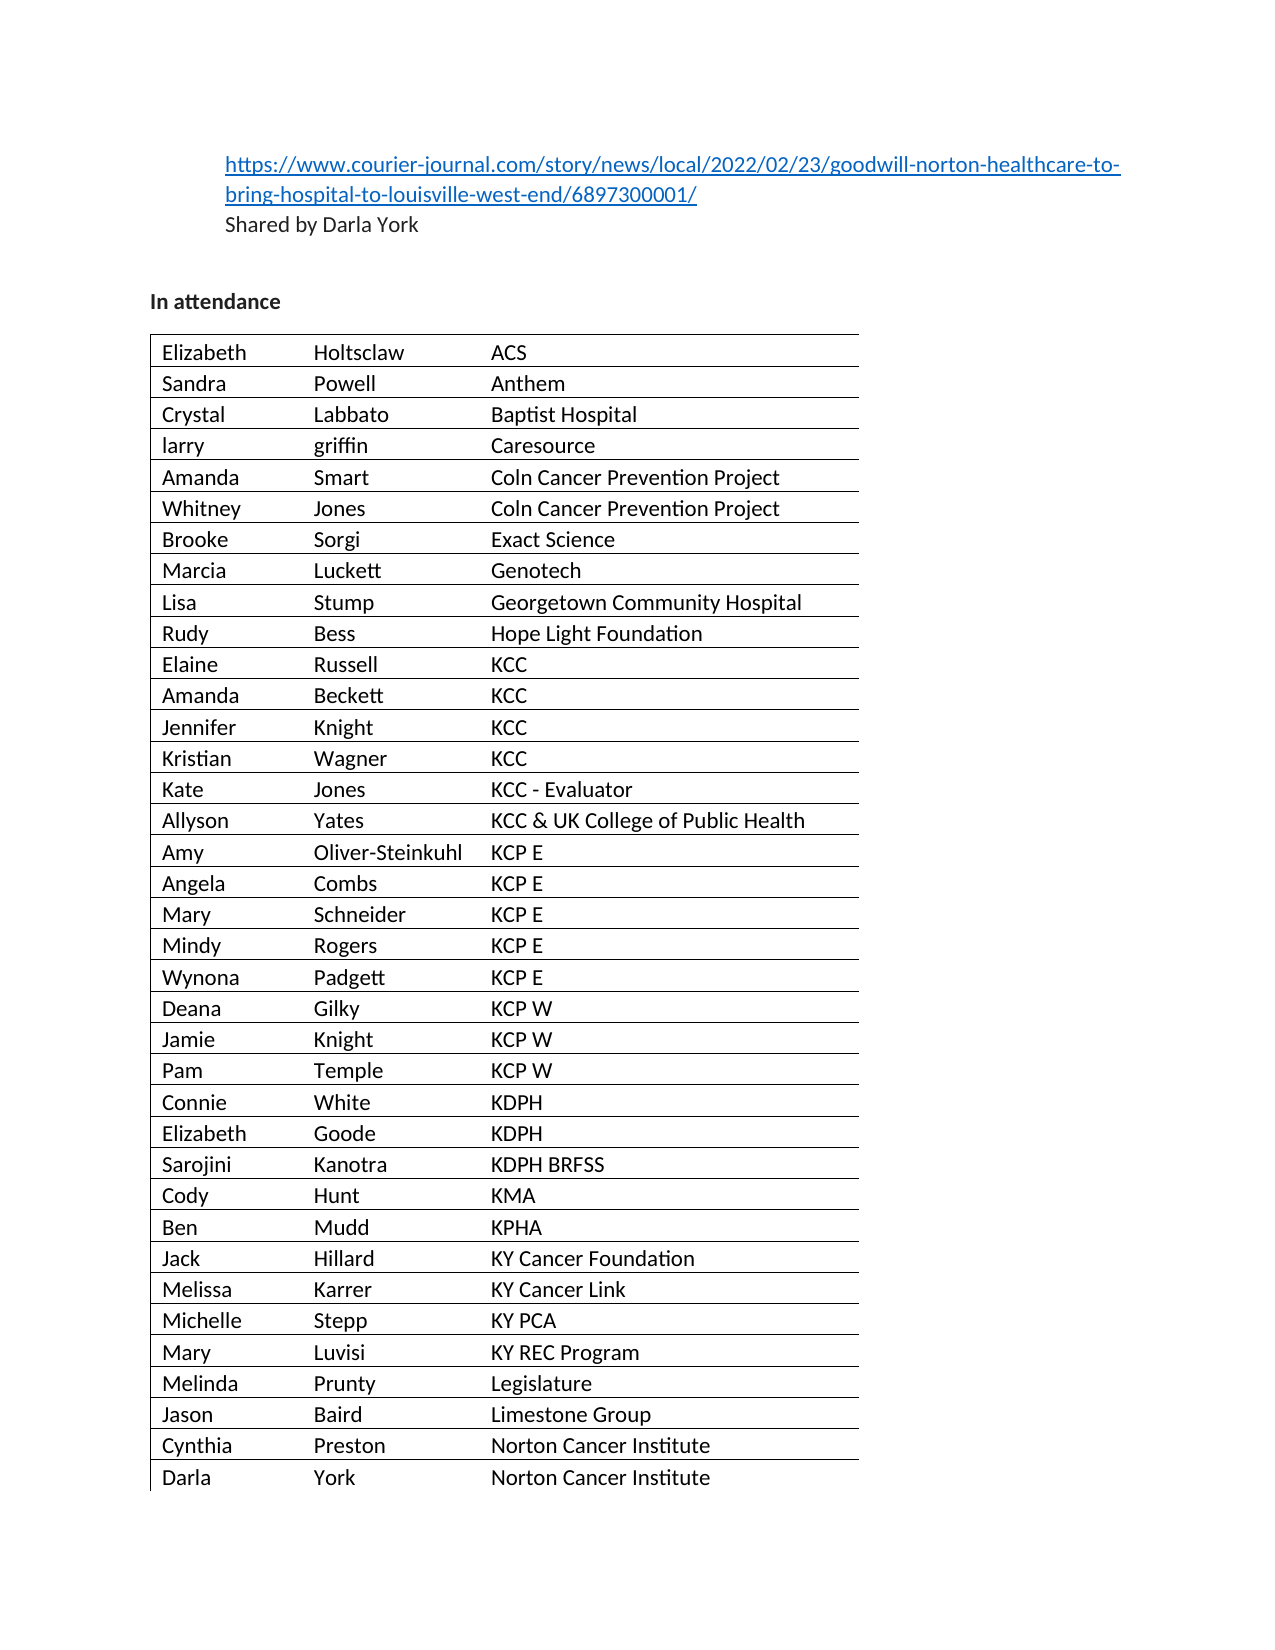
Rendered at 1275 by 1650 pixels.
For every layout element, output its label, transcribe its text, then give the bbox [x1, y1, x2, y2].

table_cell Marcia [151, 554, 302, 584]
table_cell griffin [303, 429, 479, 459]
table_cell York [303, 1460, 479, 1491]
table_cell Cody [151, 1179, 302, 1209]
table_cell Stump [303, 585, 479, 616]
table_cell Caresource [480, 429, 859, 459]
table_cell Angela [151, 867, 302, 897]
table_cell Melissa [151, 1273, 302, 1303]
table_cell KCC [480, 742, 859, 772]
list https://www.courier-journal.com/story/news/local/2022/02/23/goodwill-norton-healthcare-to-bring-hospital-to-louisville-west-end/6897300001/ [225, 150, 1125, 208]
table_cell KY Cancer Link [480, 1273, 859, 1303]
table_cell KCP W [480, 1023, 859, 1053]
table_cell Jason [151, 1398, 302, 1428]
table_header Elizabeth [151, 335, 302, 366]
table_cell Sandra [151, 367, 302, 397]
table_cell Mudd [303, 1210, 479, 1241]
table_cell KCP E [480, 867, 859, 897]
table_cell Jack [151, 1242, 302, 1272]
table_cell Mindy [151, 929, 302, 959]
table_cell Elizabeth [151, 1117, 302, 1147]
table_cell KCC [480, 679, 859, 709]
table_cell KCP E [480, 960, 859, 991]
table_cell Wynona [151, 960, 302, 991]
table_cell Knight [303, 710, 479, 741]
table_cell KY REC Program [480, 1335, 859, 1366]
table_cell Hope Light Foundation [480, 617, 859, 647]
table_cell larry [151, 429, 302, 459]
table_cell Bess [303, 617, 479, 647]
table_cell Kate [151, 773, 302, 803]
table_cell Coln Cancer Prevention Project [480, 492, 859, 522]
table_cell Whitney [151, 492, 302, 522]
table_cell Russell [303, 648, 479, 678]
table_cell KCC [480, 648, 859, 678]
table_cell Limestone Group [480, 1398, 859, 1428]
table_cell KPHA [480, 1210, 859, 1241]
table_cell Prunty [303, 1367, 479, 1397]
table_cell KCP E [480, 835, 859, 866]
table_cell Brooke [151, 523, 302, 553]
table_header ACS [480, 335, 859, 366]
table_cell Yates [303, 804, 479, 834]
table_cell Genotech [480, 554, 859, 584]
table_cell Jamie [151, 1023, 302, 1053]
table_cell Schneider [303, 898, 479, 928]
table_cell Combs [303, 867, 479, 897]
table_cell Stepp [303, 1304, 479, 1334]
table_cell Oliver-Steinkuhl [303, 835, 479, 866]
table_cell Kanotra [303, 1148, 479, 1178]
table_cell KY PCA [480, 1304, 859, 1334]
table_cell Georgetown Community Hospital [480, 585, 859, 616]
table_cell Hunt [303, 1179, 479, 1209]
table_cell Amanda [151, 460, 302, 491]
table_cell KCP E [480, 898, 859, 928]
table_cell Allyson [151, 804, 302, 834]
table_cell KCP E [480, 929, 859, 959]
table_cell Goode [303, 1117, 479, 1147]
table_cell Sarojini [151, 1148, 302, 1178]
table_cell Knight [303, 1023, 479, 1053]
table_cell Padgett [303, 960, 479, 991]
table_cell Temple [303, 1054, 479, 1084]
table_cell Sorgi [303, 523, 479, 553]
table_header Holtsclaw [303, 335, 479, 366]
table_cell Rogers [303, 929, 479, 959]
list Shared by Darla York [225, 210, 1125, 238]
table_cell Luvisi [303, 1335, 479, 1366]
table_cell Deana [151, 992, 302, 1022]
table_cell Luckett [303, 554, 479, 584]
table_cell Labbato [303, 398, 479, 428]
table_cell Crystal [151, 398, 302, 428]
table_cell KDPH BRFSS [480, 1148, 859, 1178]
table_cell Jones [303, 773, 479, 803]
table_cell Lisa [151, 585, 302, 616]
table_cell Jennifer [151, 710, 302, 741]
table_cell Ben [151, 1210, 302, 1241]
table_cell Beckett [303, 679, 479, 709]
table_cell Rudy [151, 617, 302, 647]
table_cell Norton Cancer Institute [480, 1429, 859, 1459]
table_cell Anthem [480, 367, 859, 397]
table_cell Powell [303, 367, 479, 397]
table_cell White [303, 1085, 479, 1116]
table_cell Gilky [303, 992, 479, 1022]
table_cell Legislature [480, 1367, 859, 1397]
table_cell KY Cancer Foundation [480, 1242, 859, 1272]
table_cell Connie [151, 1085, 302, 1116]
table_cell KMA [480, 1179, 859, 1209]
table_cell Coln Cancer Prevention Project [480, 460, 859, 491]
table_cell Wagner [303, 742, 479, 772]
table_cell Baird [303, 1398, 479, 1428]
table_cell Karrer [303, 1273, 479, 1303]
table_cell Cynthia [151, 1429, 302, 1459]
table_cell Mary [151, 1335, 302, 1366]
table_cell Norton Cancer Institute [480, 1460, 859, 1491]
table_cell Amanda [151, 679, 302, 709]
table_cell KCC - Evaluator [480, 773, 859, 803]
table_cell KDPH [480, 1085, 859, 1116]
table_cell Mary [151, 898, 302, 928]
table_cell Exact Science [480, 523, 859, 553]
table_cell Hillard [303, 1242, 479, 1272]
table_cell Amy [151, 835, 302, 866]
table_cell Pam [151, 1054, 302, 1084]
table_cell Kristian [151, 742, 302, 772]
table_cell Melinda [151, 1367, 302, 1397]
table_cell Smart [303, 460, 479, 491]
table_cell Darla [151, 1460, 302, 1491]
table_cell Baptist Hospital [480, 398, 859, 428]
table_cell KCC & UK College of Public Health [480, 804, 859, 834]
table_cell KDPH [480, 1117, 859, 1147]
table_cell KCP W [480, 1054, 859, 1084]
table_cell Preston [303, 1429, 479, 1459]
table_cell Michelle [151, 1304, 302, 1334]
table_cell Jones [303, 492, 479, 522]
text In attendance [150, 287, 1125, 316]
table_cell KCC [480, 710, 859, 741]
table_cell Elaine [151, 648, 302, 678]
table_cell KCP W [480, 992, 859, 1022]
